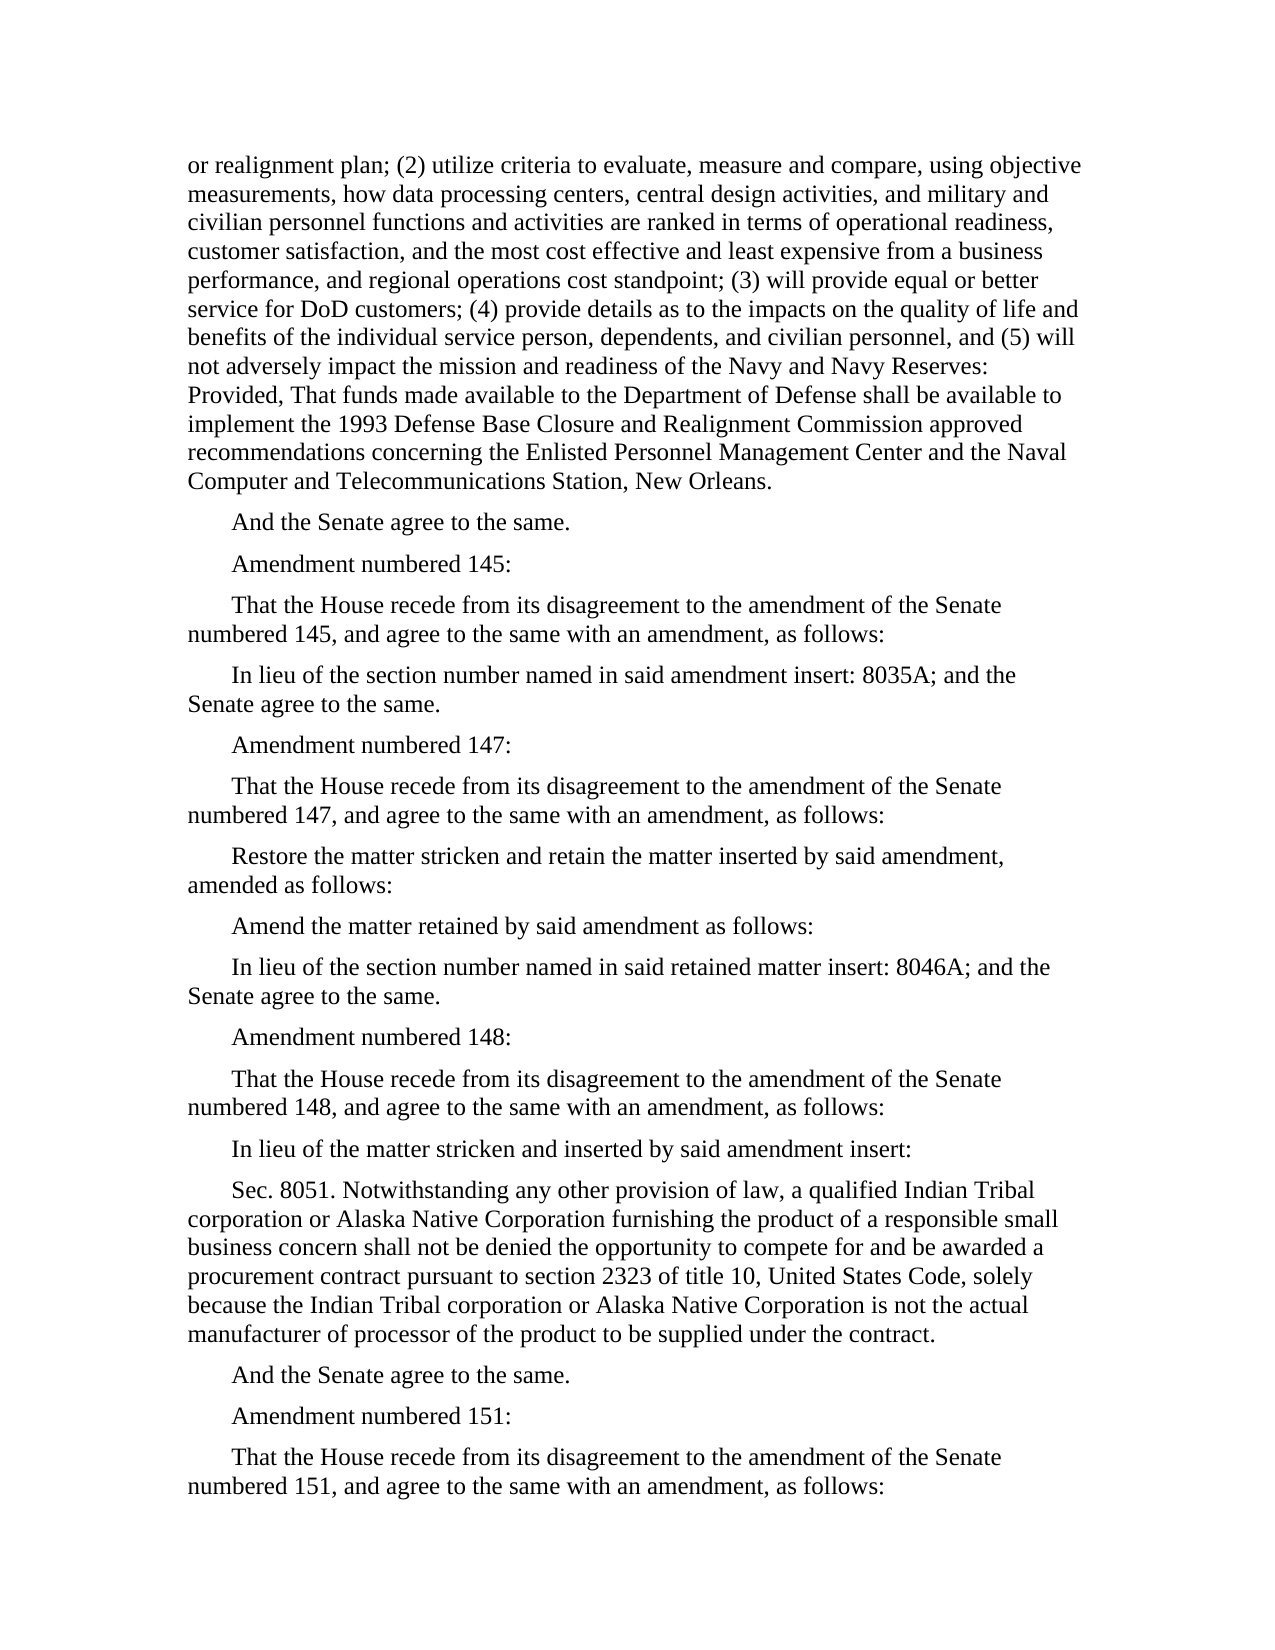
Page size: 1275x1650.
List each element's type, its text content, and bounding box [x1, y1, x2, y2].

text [187, 150, 1087, 495]
text Amendment numbered 147: [187, 730, 1087, 759]
text Restore the matter stricken and retain the matter inserted by said amendment, amended as follows: [187, 841, 1087, 899]
text Amendment numbered 148: [187, 1022, 1087, 1051]
text That the House recede from its disagreement to the amendment of the Senate numbered 151, and agree to the same with an amendment, as follows: [187, 1442, 1087, 1500]
text Amendment numbered 151: [187, 1401, 1087, 1430]
text In lieu of the matter stricken and inserted by said amendment insert: [187, 1134, 1087, 1162]
text In lieu of the section number named in said retained matter insert: 8046A; and the Senate agree to the same. [187, 952, 1087, 1010]
text Amend the matter retained by said amendment as follows: [187, 911, 1087, 940]
text And the Senate agree to the same. [187, 507, 1087, 536]
text That the House recede from its disagreement to the amendment of the Senate numbered 148, and agree to the same with an amendment, as follows: [187, 1064, 1087, 1121]
text That the House recede from its disagreement to the amendment of the Senate numbered 147, and agree to the same with an amendment, as follows: [187, 771, 1087, 829]
text That the House recede from its disagreement to the amendment of the Senate numbered 145, and agree to the same with an amendment, as follows: [187, 590, 1087, 647]
text And the Senate agree to the same. [187, 1360, 1087, 1389]
text In lieu of the section number named in said amendment insert: 8035A; and the Senate agree to the same. [187, 660, 1087, 717]
text Amendment numbered 145: [187, 549, 1087, 577]
text Sec. 8051. Notwithstanding any other provision of law, a qualified Indian Tribal corporation or Alaska Native Corporation furnishing the product of a responsible small business concern shall not be denied the opportunity to compete for and be awarded a procurement contract pursuant to section 2323 of title 10, United States Code, solely because the Indian Tribal corporation or Alaska Native Corporation is not the actual manufacturer of processor of the product to be supplied under the contract. [187, 1175, 1087, 1347]
